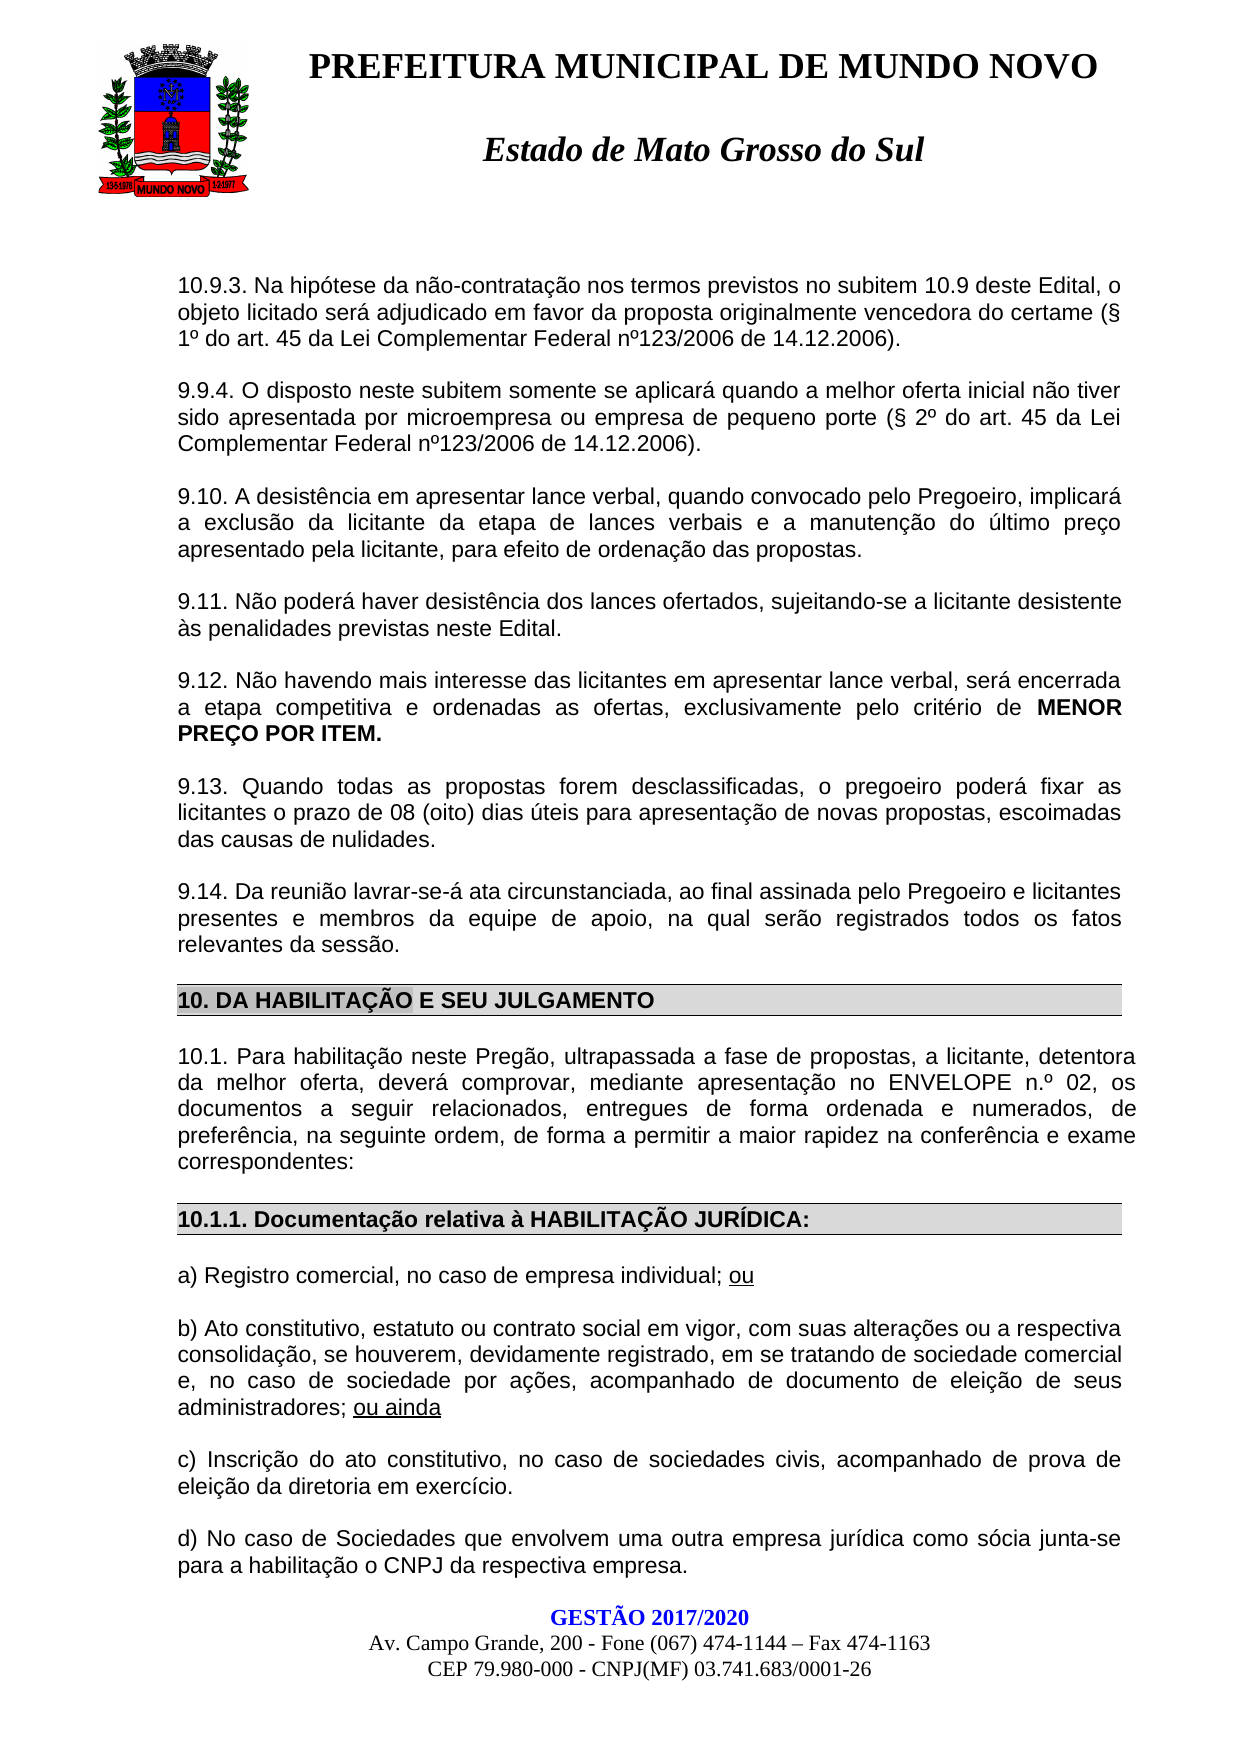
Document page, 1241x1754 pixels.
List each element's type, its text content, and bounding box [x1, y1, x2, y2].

text c) Inscrição do ato constitutivo, no caso de sociedades civis, acompanhado de prova de eleição da diretoria em exercício. [177, 1446, 1122, 1499]
text 9.10. A desistência em apresentar lance verbal, quando convocado pelo Pregoeiro, implicará a exclusão da licitante da etapa de lances verbais e a manutenção do último preço apresentado pela licitante, para efeito de ordenação das propostas. [177, 483, 1122, 562]
text b) Ato constitutivo, estatuto ou contrato social em vigor, com suas alterações ou a respectiva consolidação, se houverem, devidamente registrado, em se tratando de sociedade comercial e, no caso de sociedade por ações, acompanhado de documento de eleição de seus administradores; ou ainda [177, 1314, 1122, 1420]
text 9.9.4. O disposto neste subitem somente se aplicará quando a melhor oferta inicial não tiver sido apresentada por microempresa ou empresa de pequeno porte (§ 2º do art. 45 da Lei Complementar Federal nº123/2006 de 14.12.2006). [177, 377, 1122, 457]
text 10.1.1. Documentação relativa à HABILITAÇÃO JURÍDICA: [177, 1204, 1122, 1234]
picture [98, 44, 249, 197]
text 10. DA HABILITAÇÃO E SEU JULGAMENTO [177, 985, 1122, 1015]
text 10.9.3. Na hipótese da não-contratação nos termos previstos no subitem 10.9 deste Edital, o objeto licitado será adjudicado em favor da proposta originalmente vencedora do certame (§ 1º do art. 45 da Lei Complementar Federal nº123/2006 de 14.12.2006). [177, 272, 1122, 351]
text d) No caso de Sociedades que envolvem uma outra empresa jurídica como sócia junta-se para a habilitação o CNPJ da respectiva empresa. [177, 1525, 1122, 1578]
text 9.12. Não havendo mais interesse das licitantes em apresentar lance verbal, será encerrada a etapa competitiva e ordenadas as ofertas, exclusivamente pelo critério de MENOR PREÇO POR ITEM. [177, 667, 1122, 746]
text 10.1. Para habilitação neste Pregão, ultrapassada a fase de propostas, a licitante, detentora da melhor oferta, deverá comprovar, mediante apresentação no ENVELOPE n.º 02, os documentos a seguir relacionados, entregues de forma ordenada e numerados, de preferência, na seguinte ordem, de forma a permitir a maior rapidez na conferência e exame correspondentes: [177, 1043, 1137, 1174]
text 9.14. Da reunião lavrar-se-á ata circunstanciada, ao final assinada pelo Pregoeiro e licitantes presentes e membros da equipe de apoio, na qual serão registrados todos os fatos relevantes da sessão. [177, 878, 1122, 957]
text 9.11. Não poderá haver desistência dos lances ofertados, sujeitando-se a licitante desistente às penalidades previstas neste Edital. [177, 588, 1122, 641]
text a) Registro comercial, no caso de empresa individual; ou [177, 1262, 1122, 1288]
text 9.13. Quando todas as propostas forem desclassificadas, o pregoeiro poderá fixar as licitantes o prazo de 08 (oito) dias úteis para apresentação de novas propostas, escoimadas das causas de nulidades. [177, 773, 1122, 852]
